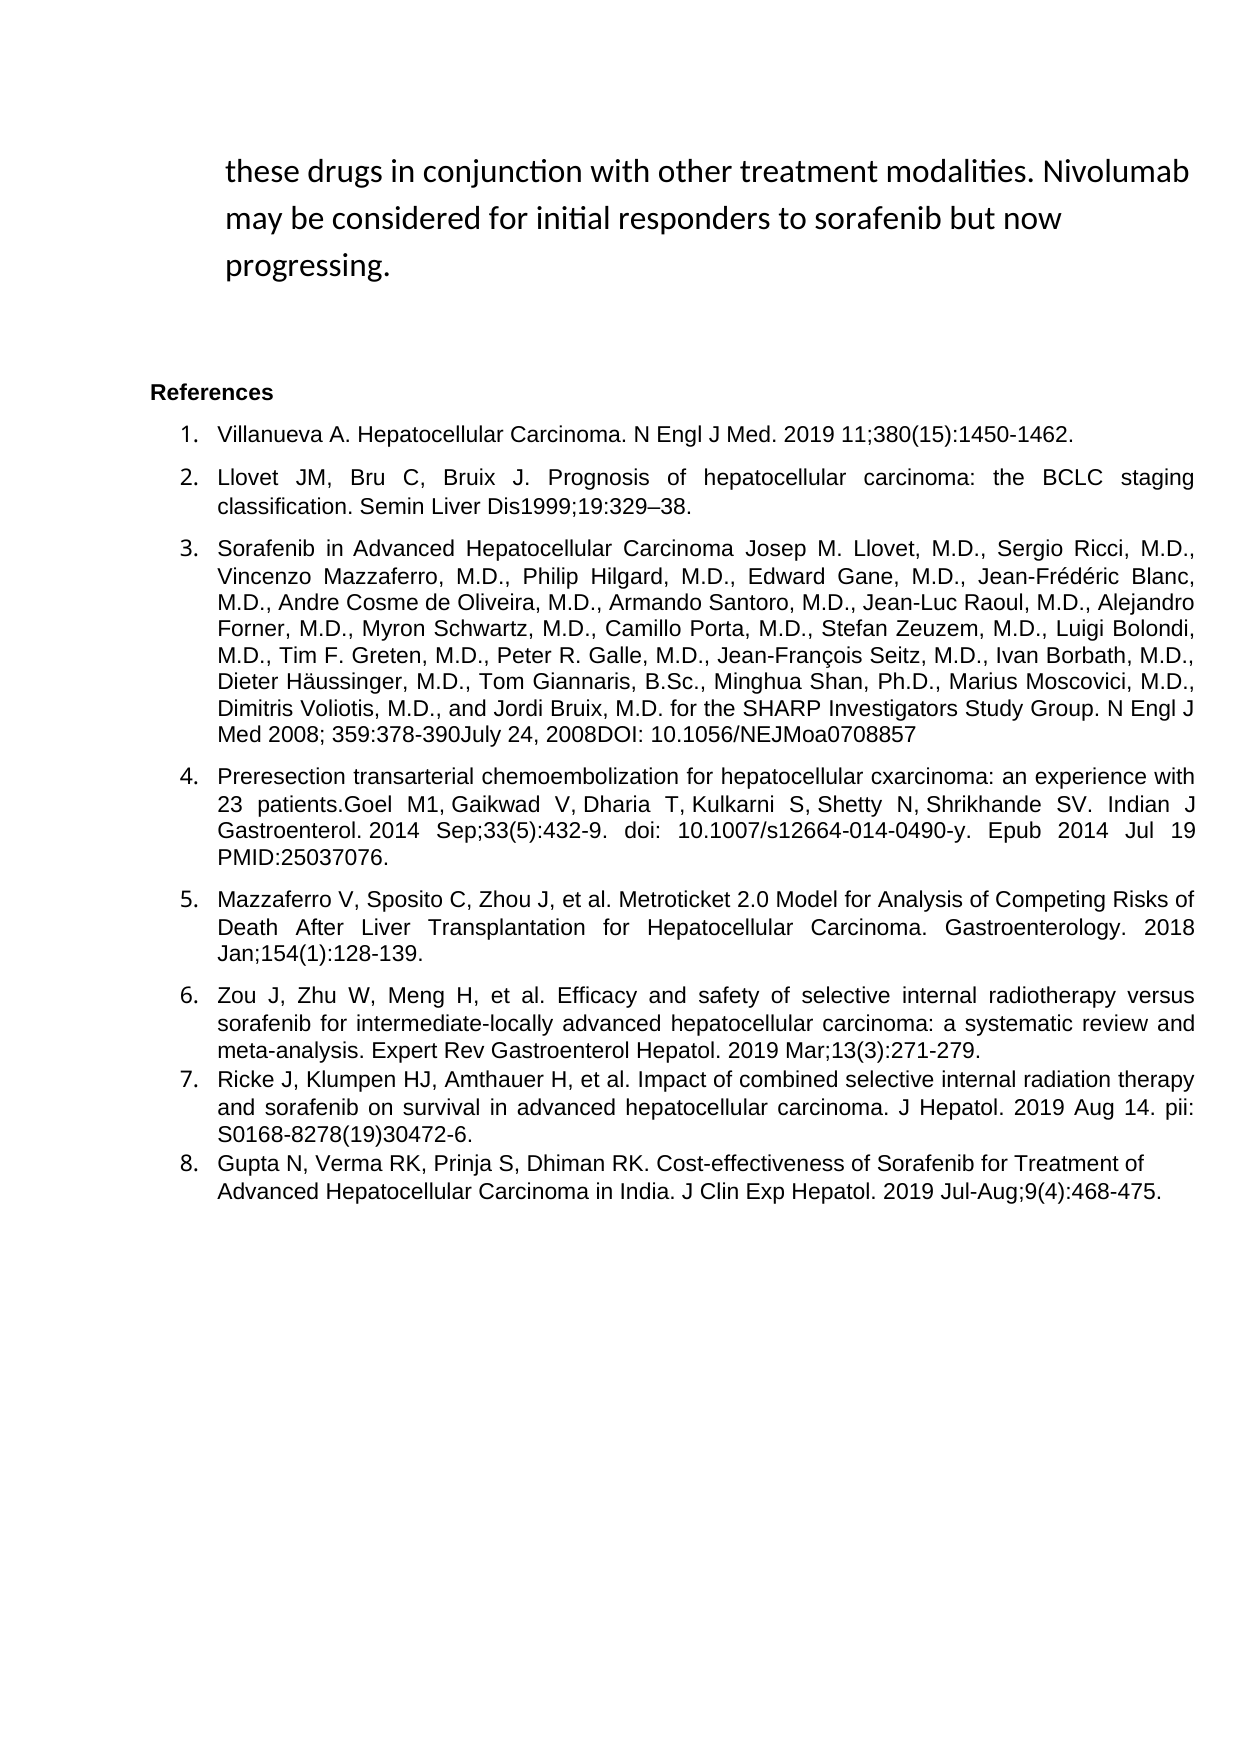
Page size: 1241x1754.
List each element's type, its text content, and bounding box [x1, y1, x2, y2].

list Preresection transarterial chemoembolization for hepatocellular cxarcinoma: an experience with 23 patients.Goel M1, Gaikwad V, Dharia T, Kulkarni S, Shetty N, Shrikhande SV. Indian J Gastroenterol. 2014 Sep;33(5):432-9. doi: 10.1007/s12664-014-0490-y. Epub 2014 Jul 19 PMID:25037076. [179, 760, 1196, 870]
list Ricke J, Klumpen HJ, Amthauer H, et al. Impact of combined selective internal radiation therapy and sorafenib on survival in advanced hepatocellular carcinoma. J Hepatol. 2019 Aug 14. pii: S0168-8278(19)30472-6. [179, 1063, 1196, 1147]
list Mazzaferro V, Sposito C, Zhou J, et al. Metroticket 2.0 Model for Analysis of Competing Risks of Death After Liver Transplantation for Hepatocellular Carcinoma. Gastroenterology. 2018 Jan;154(1):128-139. [179, 882, 1196, 966]
list Llovet JM, Bru C, Bruix J. Prognosis of hepatocellular carcinoma: the BCLC staging classification. Semin Liver Dis1999;19:329–38. [179, 461, 1196, 519]
text References [150, 379, 1196, 405]
list Villanueva A. Hepatocellular Carcinoma. N Engl J Med. 2019 11;380(15):1450-1462. [179, 418, 1196, 449]
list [187, 150, 1196, 284]
list Sorafenib in Advanced Hepatocellular Carcinoma Josep M. Llovet, M.D., Sergio Ricci, M.D., Vincenzo Mazzaferro, M.D., Philip Hilgard, M.D., Edward Gane, M.D., Jean-Frédéric Blanc, M.D., Andre Cosme de Oliveira, M.D., Armando Santoro, M.D., Jean-Luc Raoul, M.D., Alejandro Forner, M.D., Myron Schwartz, M.D., Camillo Porta, M.D., Stefan Zeuzem, M.D., Luigi Bolondi, M.D., Tim F. Greten, M.D., Peter R. Galle, M.D., Jean-François Seitz, M.D., Ivan Borbath, M.D., Dieter Häussinger, M.D., Tom Giannaris, B.Sc., Minghua Shan, Ph.D., Marius Moscovici, M.D., Dimitris Voliotis, M.D., and Jordi Bruix, M.D. for the SHARP Investigators Study Group. N Engl J Med 2008; 359:378-390July 24, 2008DOI: 10.1056/NEJMoa0708857 [179, 531, 1196, 747]
list Gupta N, Verma RK, Prinja S, Dhiman RK. Cost-effectiveness of Sorafenib for Treatment of Advanced Hepatocellular Carcinoma in India. J Clin Exp Hepatol. 2019 Jul-Aug;9(4):468-475. [179, 1147, 1196, 1204]
list Zou J, Zhu W, Meng H, et al. Efficacy and safety of selective internal radiotherapy versus sorafenib for intermediate-locally advanced hepatocellular carcinoma: a systematic review and meta-analysis. Expert Rev Gastroenterol Hepatol. 2019 Mar;13(3):271-279. [179, 979, 1196, 1063]
